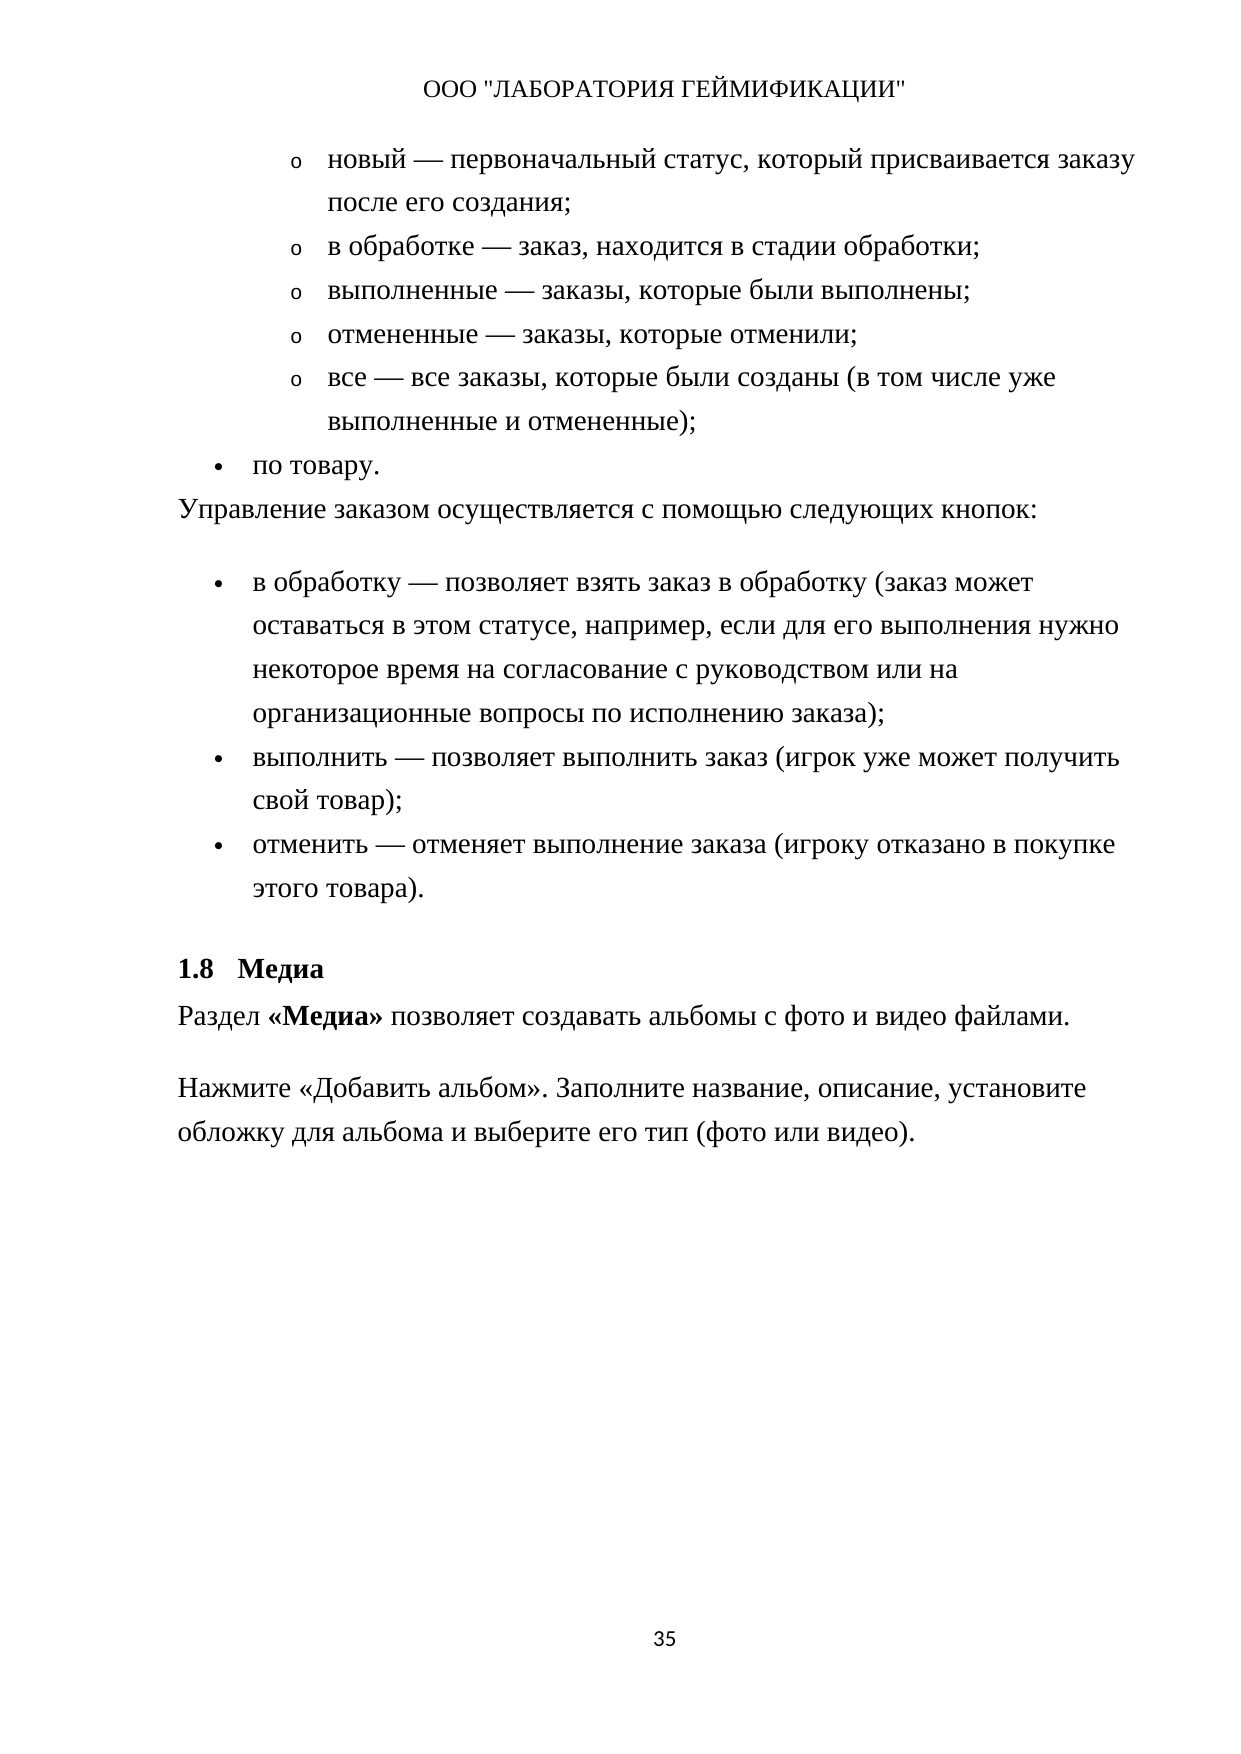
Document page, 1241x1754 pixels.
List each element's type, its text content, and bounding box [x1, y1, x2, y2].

list в обработку — позволяет взять заказ в обработку (заказ может оставаться в этом статусе, например, если для его выполнения нужно некоторое время на согласование с руководством или на организационные вопросы по исполнению заказа); [215, 553, 1152, 728]
text Нажмите «Добавить альбом». Заполните название, описание, установите обложку для альбома и выберите его тип (фото или видео). [177, 1060, 1152, 1148]
text Раздел «Медиа» позволяет создавать альбомы с фото и видео файлами. [177, 987, 1152, 1031]
list в обработке — заказ, находится в стадии обработки; [290, 218, 1152, 262]
list отменить — отменяет выполнение заказа (игроку отказано в покупке этого товара). [215, 816, 1152, 903]
list отмененные — заказы, которые отменили; [290, 306, 1152, 349]
list выполненные — заказы, которые были выполнены; [290, 262, 1152, 306]
list все — все заказы, которые были созданы (в том числе уже выполненные и отмененные); [290, 349, 1152, 437]
text Управление заказом осуществляется с помощью следующих кнопок: [177, 481, 1152, 524]
list новый — первоначальный статус, который присваивается заказу после его создания; [290, 131, 1152, 218]
list выполнить — позволяет выполнить заказ (игрок уже может получить свой товар); [215, 728, 1152, 816]
list по товару. [215, 437, 1152, 481]
subtitle Медиа [177, 951, 1152, 985]
